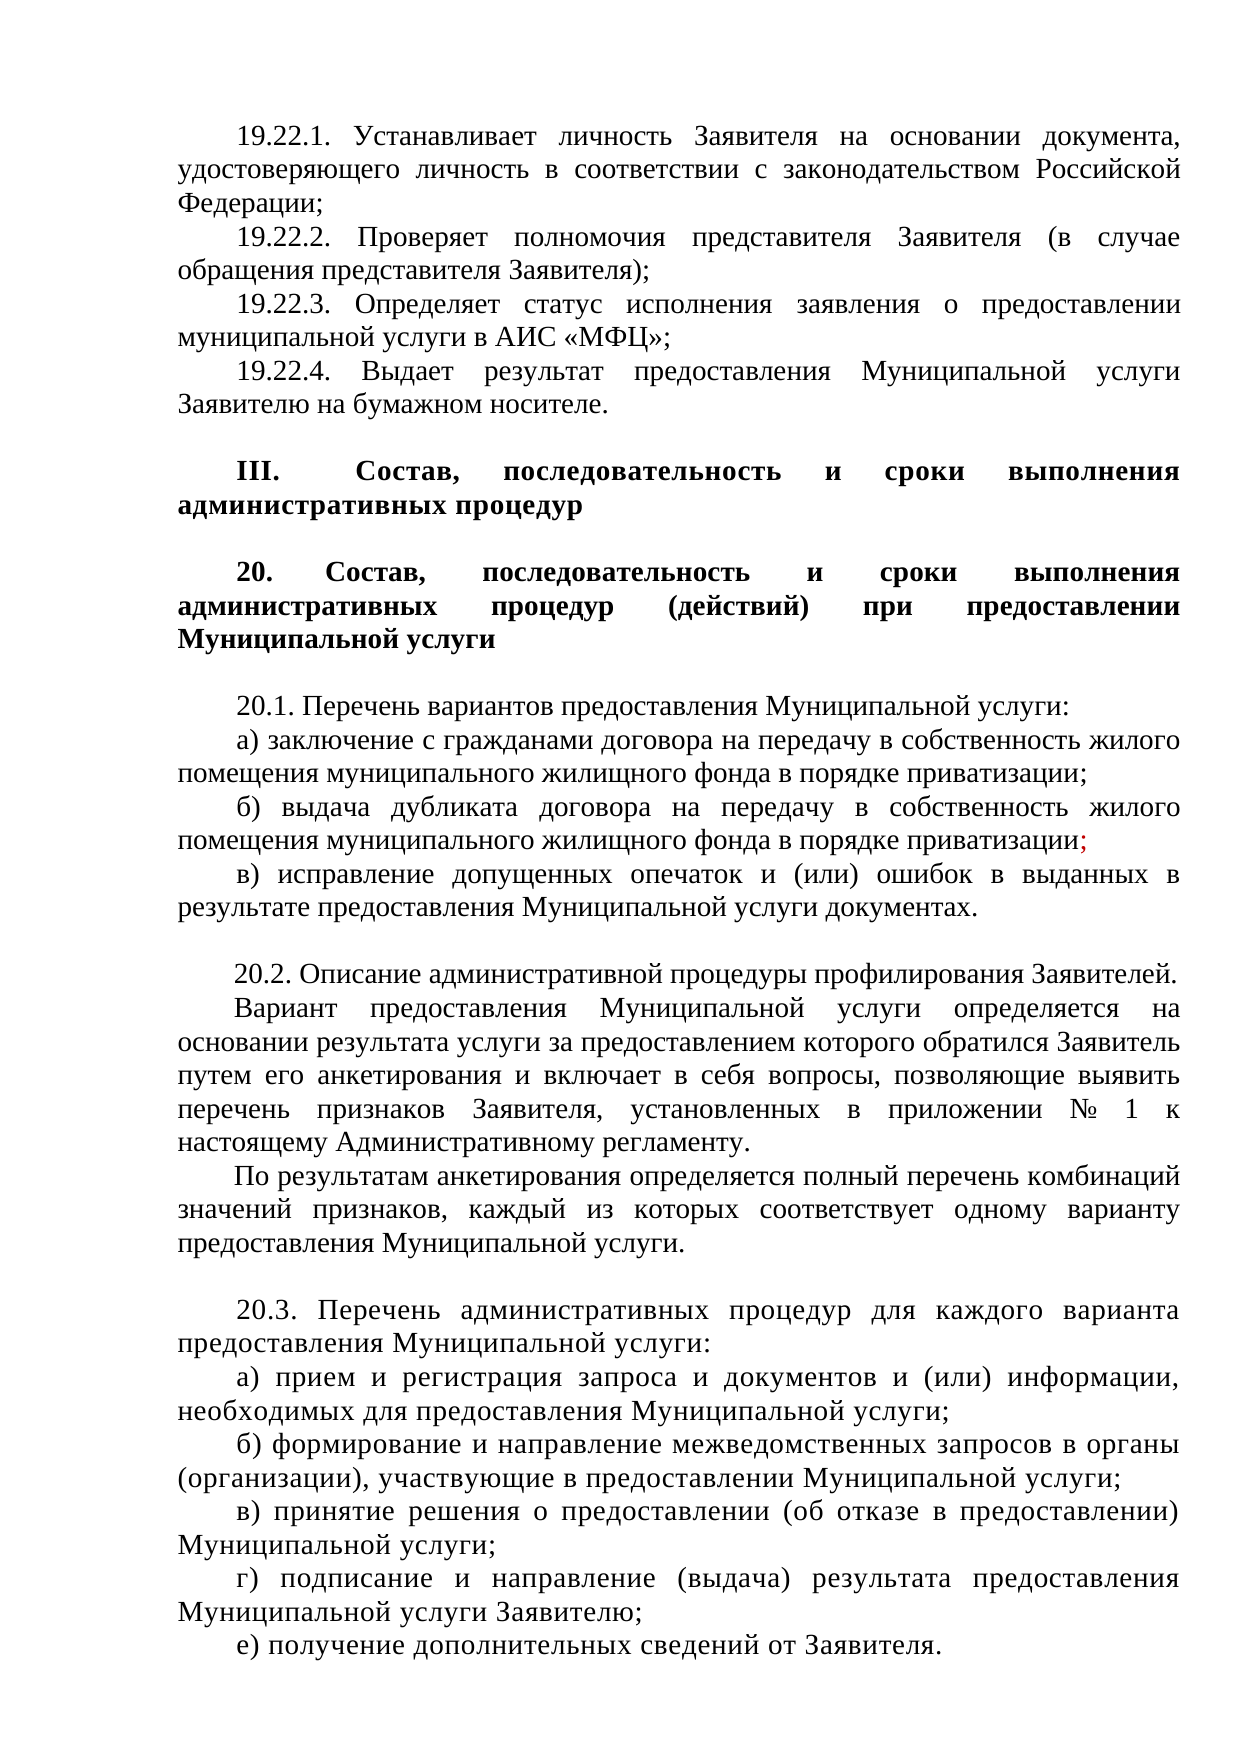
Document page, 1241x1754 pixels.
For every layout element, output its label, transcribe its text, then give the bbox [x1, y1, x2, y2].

list а) заключение с гражданами договора на передачу в собственность жилого помещения муниципального жилищного фонда в порядке приватизации; [177, 722, 1181, 789]
text 19.22.1. Устанавливает личность Заявителя на основании документа, удостоверяющего личность в соответствии с законодательством Российской Федерации; [177, 118, 1181, 219]
list Состав, последовательность и сроки выполнения административных процедур [177, 453, 1181, 521]
text 19.22.3. Определяет статус исполнения заявления о предоставлении муниципальной услуги в АИС «МФЦ»; [177, 286, 1181, 353]
text б) выдача дубликата договора на передачу в собственность жилого помещения муниципального жилищного фонда в порядке приватизации; [177, 789, 1181, 856]
text 20.3. Перечень административных процедур для каждого варианта предоставления Муниципальной услуги: [177, 1292, 1181, 1359]
text б) формирование и направление межведомственных запросов в органы (организации), участвующие в предоставлении Муниципальной услуги; [177, 1426, 1181, 1493]
text г) подписание и направление (выдача) результата предоставления Муниципальной услуги Заявителю; [177, 1560, 1181, 1627]
text 19.22.2. Проверяет полномочия представителя Заявителя (в случае обращения представителя Заявителя); [177, 219, 1181, 286]
text 20.2. Описание административной процедуры профилирования Заявителей. [177, 957, 1181, 990]
text а) прием и регистрация запроса и документов и (или) информации, необходимых для предоставления Муниципальной услуги; [177, 1359, 1181, 1426]
text Вариант предоставления Муниципальной услуги определяется на основании результата услуги за предоставлением которого обратился Заявитель путем его анкетирования и включает в себя вопросы, позволяющие выявить перечень признаков Заявителя, установленных в приложении № 1 к настоящему Административному регламенту. [177, 990, 1181, 1158]
text 19.22.4. Выдает результат предоставления Муниципальной услуги Заявителю на бумажном носителе. [177, 353, 1181, 420]
list в) исправление допущенных опечаток и (или) ошибок в выданных в результате предоставления Муниципальной услуги документах. [177, 856, 1181, 923]
text По результатам анкетирования определяется полный перечень комбинаций значений признаков, каждый из которых соответствует одному варианту предоставления Муниципальной услуги. [177, 1158, 1181, 1258]
list 20.1. Перечень вариантов предоставления Муниципальной услуги: [177, 688, 1181, 722]
text е) получение дополнительных сведений от Заявителя. [177, 1627, 1181, 1661]
list Состав, последовательность и сроки выполнения административных процедур (действий) при предоставлении Муниципальной услуги [177, 554, 1181, 655]
text в) принятие решения о предоставлении (об отказе в предоставлении) Муниципальной услуги; [177, 1493, 1181, 1560]
